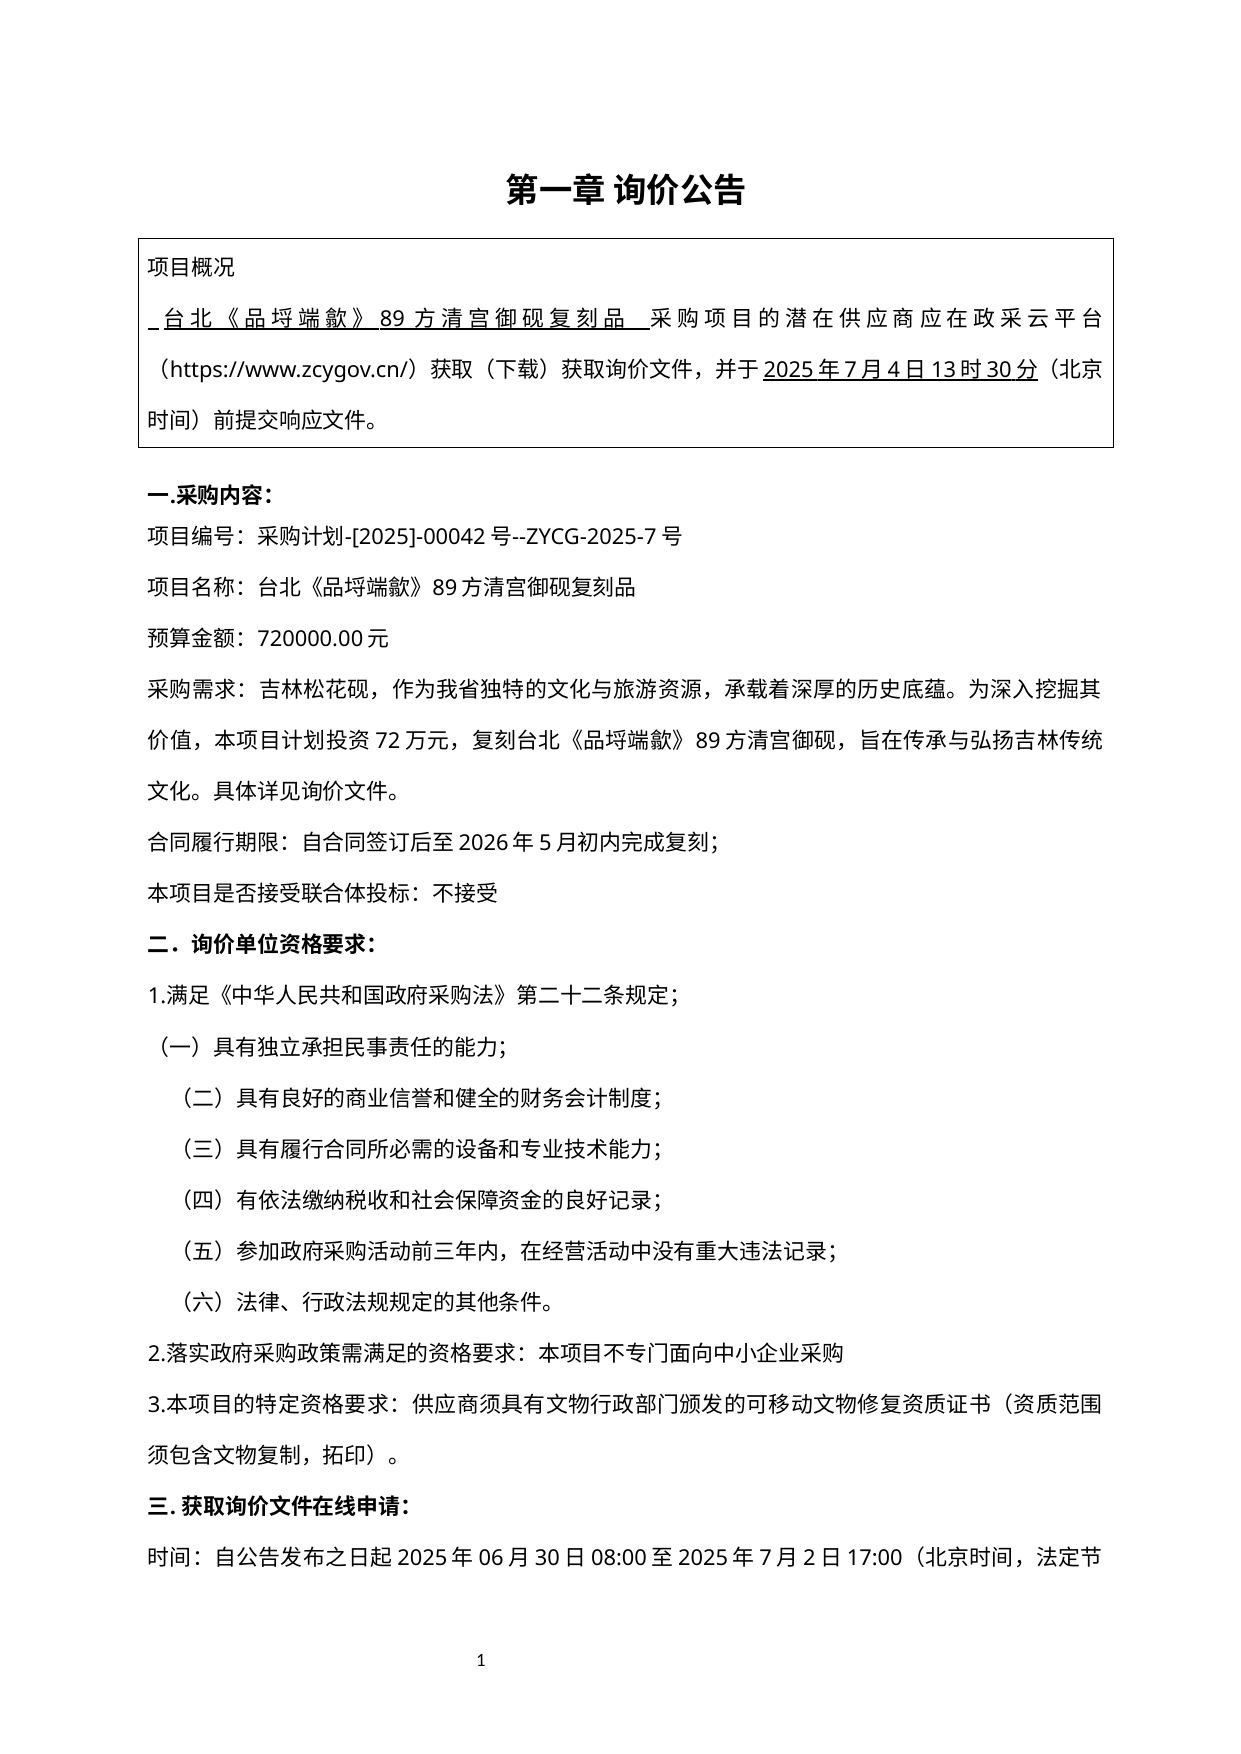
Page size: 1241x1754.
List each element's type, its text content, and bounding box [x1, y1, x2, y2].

text 预算金额：720000.00元 [148, 612, 1104, 663]
text （四）有依法缴纳税收和社会保障资金的良好记录； [148, 1173, 1104, 1224]
text （三）具有履行合同所必需的设备和专业技术能力； [148, 1122, 1104, 1173]
text 三. 获取询价文件在线申请： [148, 1479, 1104, 1530]
text 台北《品埒端歙》89方清宫御砚复刻品 采购项目的潜在供应商应在政采云平台（https://www.zcygov.cn/）获取（下载）获取询价文件，并于2025年7月4日 13时30分（北京时间）前提交响应文件。 [139, 288, 1113, 447]
text 项目概况 [139, 239, 1113, 288]
text 项目名称：台北《品埒端歙》89方清宫御砚复刻品 [148, 561, 1104, 612]
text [148, 1530, 1104, 1581]
text 合同履行期限：自合同签订后至2026年5月初内完成复刻； [148, 816, 1104, 867]
text 本项目是否接受联合体投标：不接受 [148, 867, 1104, 918]
text 采购需求：吉林松花砚，作为我省独特的文化与旅游资源，承载着深厚的历史底蕴。为深入挖掘其价值，本项目计划投资72万元，复刻台北《品埒端歙》89方清宫御砚，旨在传承与弘扬吉林传统文化。具体详见询价文件。 [148, 663, 1104, 816]
text （六）法律、行政法规规定的其他条件。 [148, 1275, 1104, 1326]
text 一.采购内容： [148, 478, 1101, 509]
text （五）参加政府采购活动前三年内，在经营活动中没有重大违法记录； [148, 1224, 1104, 1275]
list 第一章 询价公告 [148, 162, 1104, 213]
text 2.落实政府采购政策需满足的资格要求：本项目不专门面向中小企业采购 [148, 1326, 1104, 1377]
text 二．询价单位资格要求： [148, 918, 1104, 969]
text （二）具有良好的商业信誉和健全的财务会计制度； [148, 1071, 1104, 1122]
text （一）具有独立承担民事责任的能力； [148, 1020, 1104, 1071]
text 1.满足《中华人民共和国政府采购法》第二十二条规定； [148, 969, 1104, 1020]
text 3.本项目的特定资格要求：供应商须具有文物行政部门颁发的可移动文物修复资质证书（资质范围须包含文物复制，拓印）。 [148, 1377, 1104, 1479]
text 项目编号：采购计划-[2025]-00042号--ZYCG-2025-7号 [148, 509, 1104, 561]
